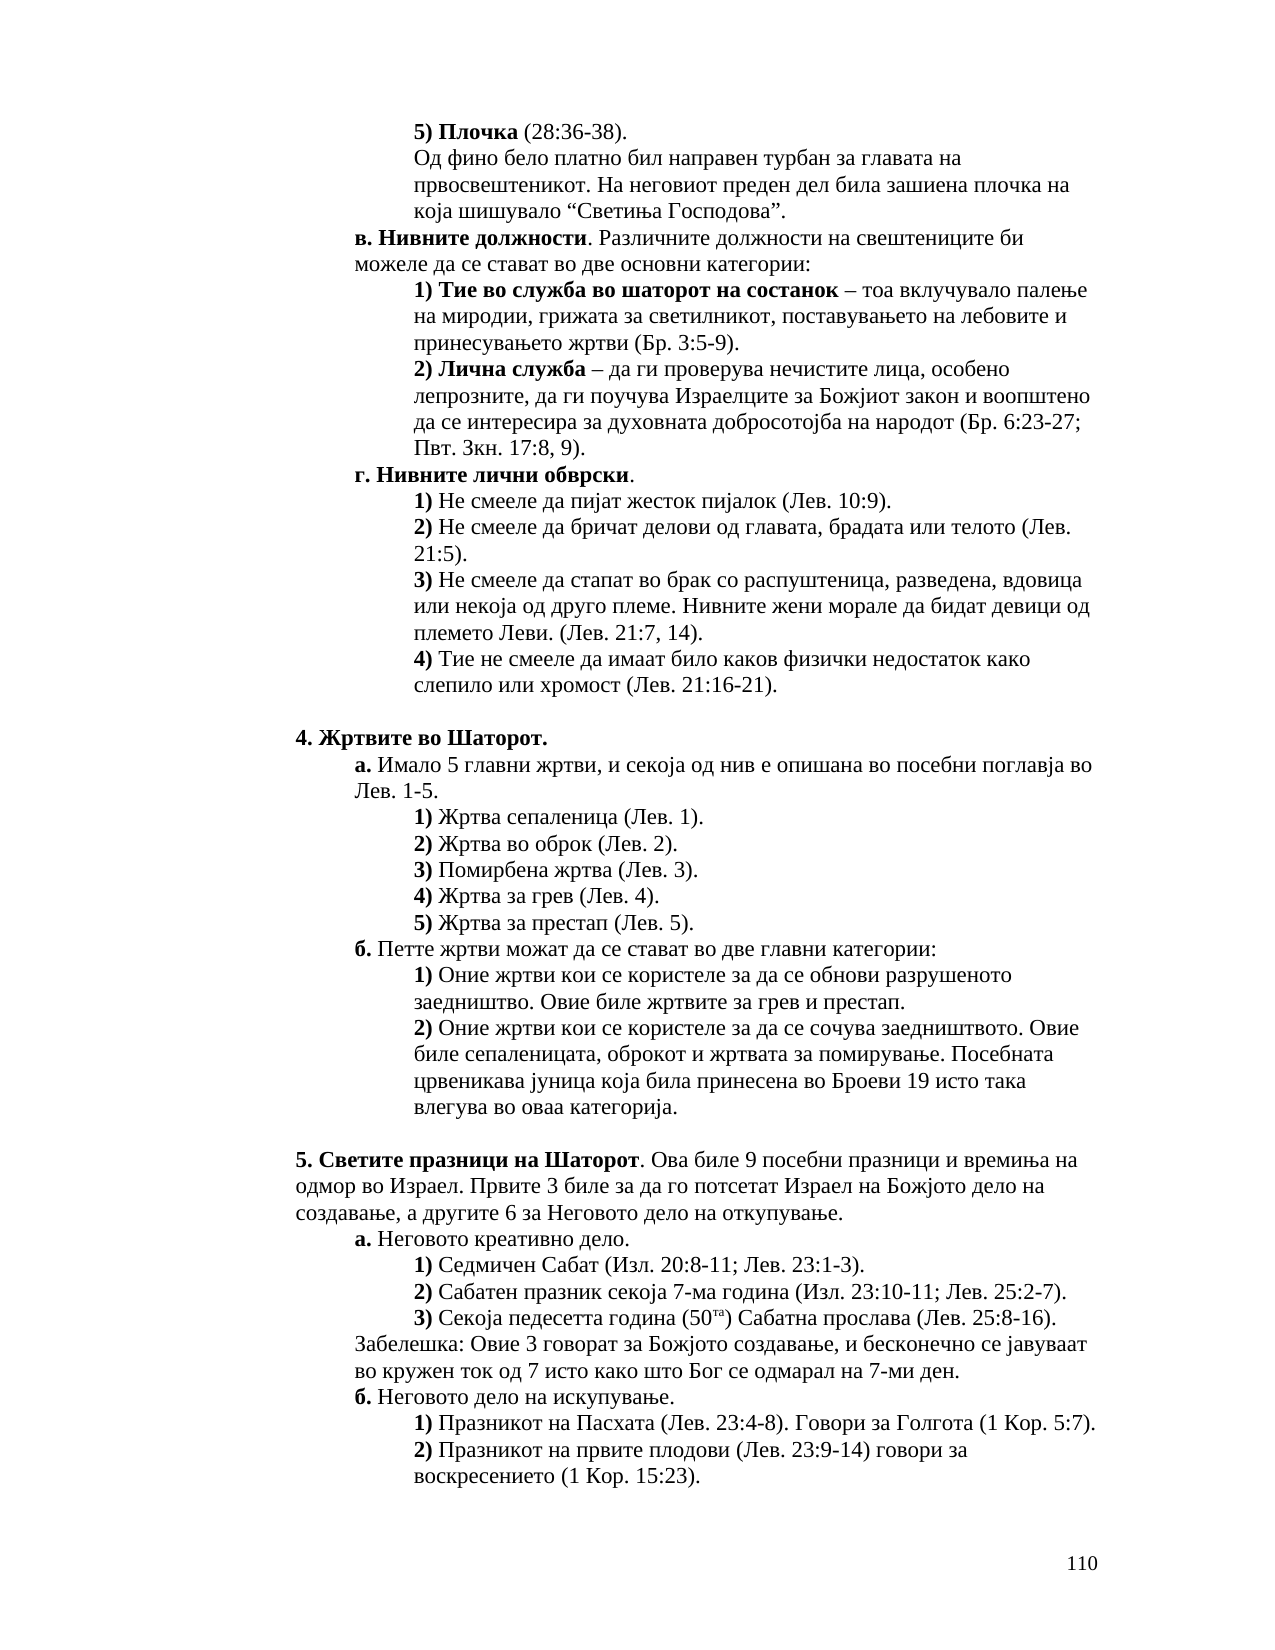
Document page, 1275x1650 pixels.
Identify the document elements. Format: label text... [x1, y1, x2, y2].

text 1) Жртва сепаленица (Лев. 1). [413, 803, 1098, 830]
text а. Неговото креативно дело. [354, 1225, 1098, 1251]
text в. Нивните должности. Различните должности на свештениците би можеле да се стават во две основни категории: [354, 223, 1098, 276]
text а. Имало 5 главни жртви, и секоја од нив е опишана во посебни поглавја во Лев. 1-5. [354, 751, 1098, 803]
text 2) Не смееле да бричат делови од главата, брадата или телото (Лев. 21:5). [413, 513, 1098, 566]
text 2) Оние жртви кои се користеле за да се сочува заедништвото. Овие биле сепаленицата, оброкот и жртвата за помирување. Посебната црвеникава јуница која била принесена во Броеви 19 исто така влегува во оваа категорија. [413, 1014, 1098, 1119]
text 5) Жртва за престап (Лев. 5). [413, 909, 1098, 935]
text 1) Тие во служба во шаторот на состанок – тоа вклучувало палење на миродии, грижата за светилникот, поставувањето на лебовите и принесувањето жртви (Бр. 3:5-9). [413, 276, 1098, 355]
text 3) Не смееле да стапат во брак со распуштеница, разведена, вдовица или некоја од друго племе. Нивните жени морале да бидат девици од племето Леви. (Лев. 21:7, 14). [413, 566, 1098, 645]
text 1) Празникот на Пасхата (Лев. 23:4-8). Говори за Голгота (1 Кор. 5:7). [413, 1409, 1098, 1436]
text Забелешка: Овие 3 говорат за Божјото создавање, и бесконечно се јавуваат во кружен ток од 7 исто како што Бог се одмарал на 7-ми ден. [354, 1330, 1098, 1383]
text 1) Седмичен Сабат (Изл. 20:8-11; Лев. 23:1-3). [413, 1251, 1098, 1278]
text б. Петте жртви можат да се стават во две главни категории: [354, 935, 1098, 961]
text 1) Не смееле да пијат жесток пијалок (Лев. 10:9). [413, 487, 1098, 513]
text б. Неговото дело на искупување. [354, 1383, 1098, 1409]
text 2) Сабатен празник секоја 7-ма година (Изл. 23:10-11; Лев. 25:2-7). [413, 1278, 1098, 1304]
text 4. Жртвите во Шаторот. [295, 724, 1098, 751]
text 3) Секоја педесетта година (50та) Сабатна прослава (Лев. 25:8-16). [413, 1304, 1098, 1330]
text 5) Плочка (28:36-38). [413, 118, 1098, 144]
text 2) Жртва во оброк (Лев. 2). [413, 830, 1098, 856]
text 5. Светите празници на Шаторот. Ова биле 9 посебни празници и времиња на одмор во Израел. Првите 3 биле за да го потсетат Израел на Божјото дело на создавање, а другите 6 за Неговото дело на откупување. [295, 1146, 1098, 1225]
text Од фино бело платно бил направен турбан за главата на првосвештеникот. На неговиот преден дел била зашиена плочка на која шишувало “Светиња Господова”. [413, 144, 1098, 223]
text 4) Тие не смееле да имаат било каков физички недостаток како слепило или хромост (Лев. 21:16-21). [413, 645, 1098, 698]
text 2) Лична служба – да ги проверува нечистите лица, особено лепрозните, да ги поучува Израелците за Божјиот закон и воопштено да се интересира за духовната добросотојба на народот (Бр. 6:23-27; Пвт. Зкн. 17:8, 9). [413, 355, 1098, 461]
text г. Нивните лични обврски. [354, 461, 1098, 487]
text 3) Помирбена жртва (Лев. 3). [413, 856, 1098, 882]
text 1) Оние жртви кои се користеле за да се обнови разрушеното заедништво. Овие биле жртвите за грев и престап. [413, 961, 1098, 1014]
text 4) Жртва за грев (Лев. 4). [413, 882, 1098, 909]
text 2) Празникот на првите плодови (Лев. 23:9-14) говори за воскресението (1 Кор. 15:23). [413, 1436, 1098, 1488]
